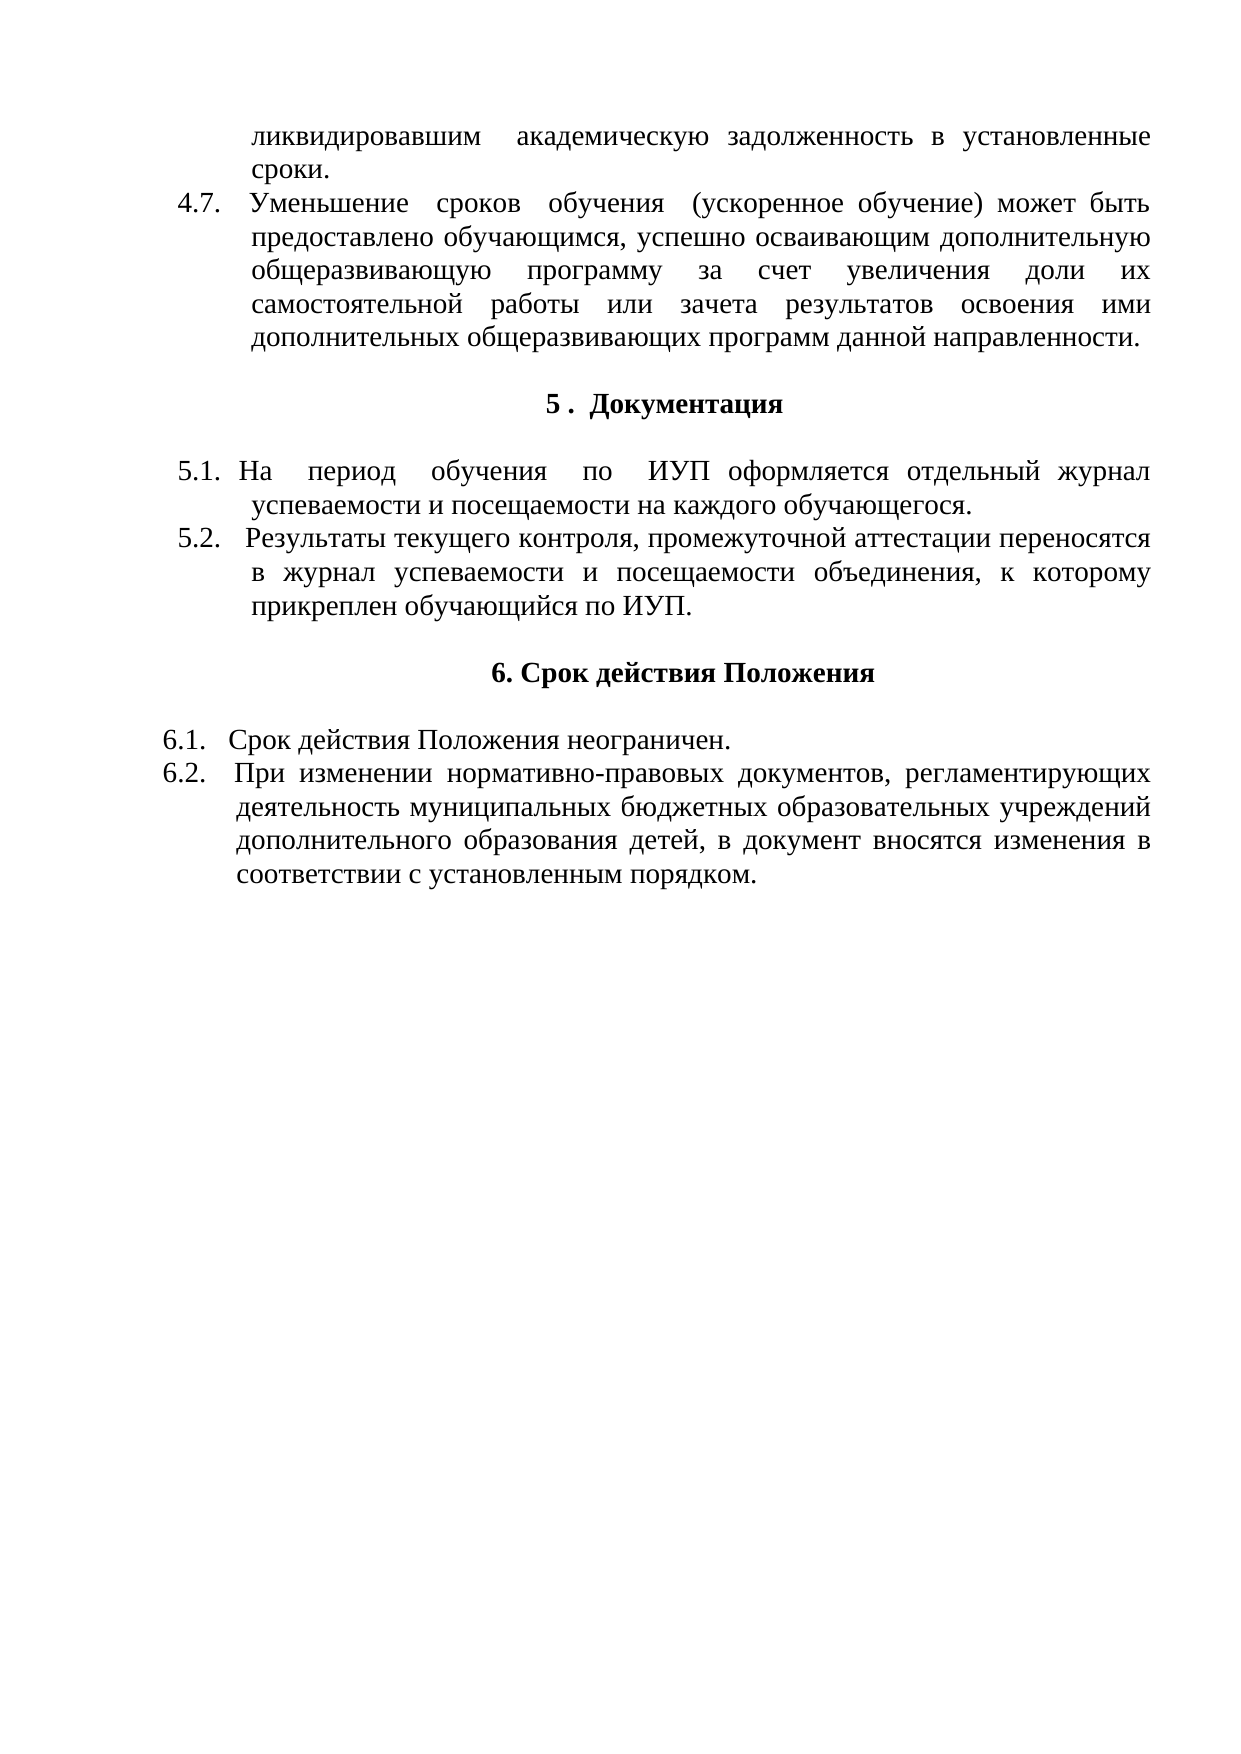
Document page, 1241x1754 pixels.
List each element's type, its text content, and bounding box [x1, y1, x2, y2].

text 6. Срок действия Положения [215, 655, 1152, 688]
text 6.2. При изменении нормативно-правовых документов, регламентирующих деятельность муниципальных бюджетных образовательных учреждений дополнительного образования детей, в документ вносятся изменения в соответствии с установленным порядком. [162, 755, 1152, 889]
text 5 . Документация [177, 386, 1152, 420]
text 5.2. Результаты текущего контроля, промежуточной аттестации переносятся в журнал успеваемости и посещаемости объединения, к которому прикреплен обучающийся по ИУП. [177, 521, 1152, 621]
text 6.1. Срок действия Положения неограничен. [162, 722, 1152, 755]
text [177, 118, 1152, 185]
text 5.1. На период обучения по ИУП оформляется отдельный журнал успеваемости и посещаемости на каждого обучающегося. [177, 453, 1152, 521]
text 4.7. Уменьшение сроков обучения (ускоренное обучение) может быть предоставлено обучающимся, успешно осваивающим дополнительную общеразвивающую программу за счет увеличения доли их самостоятельной работы или зачета результатов освоения ими дополнительных общеразвивающих программ данной направленности. [177, 185, 1152, 353]
